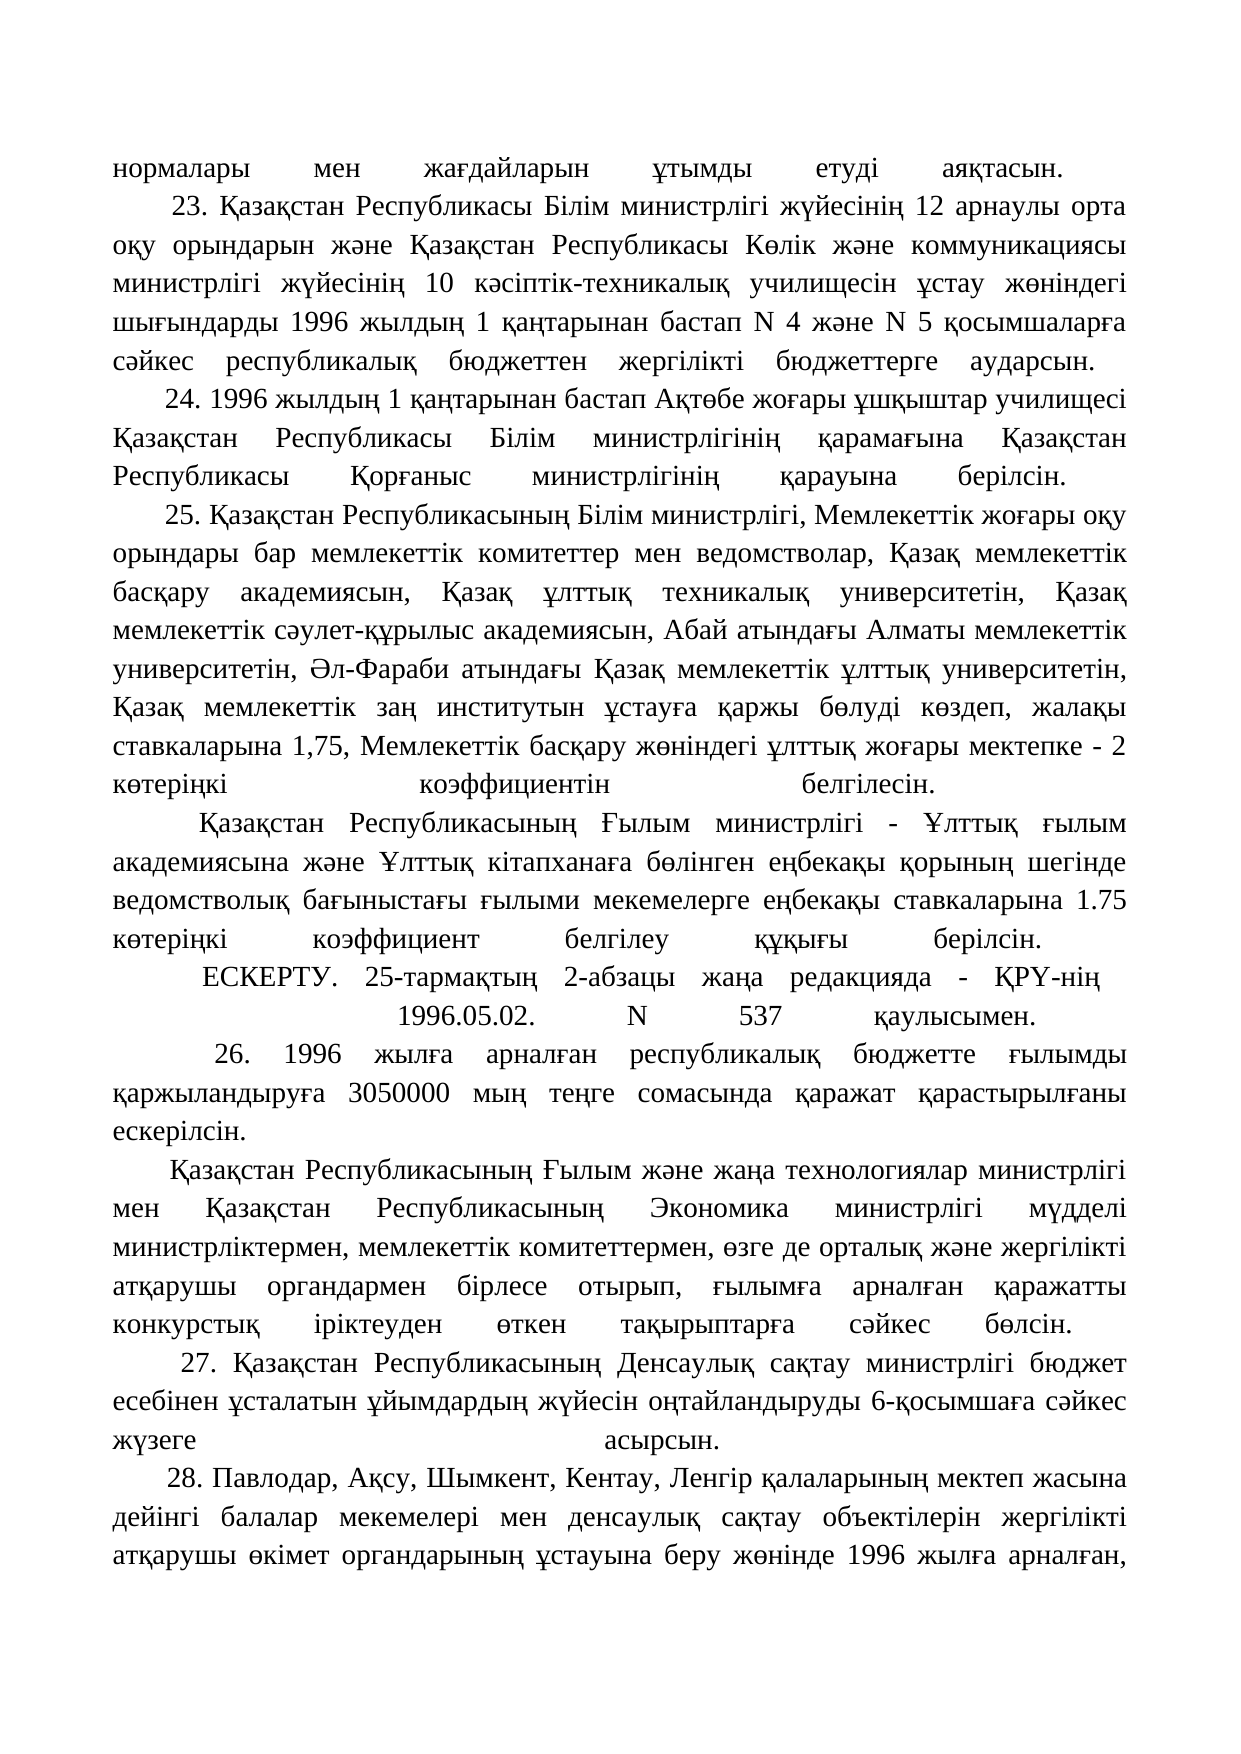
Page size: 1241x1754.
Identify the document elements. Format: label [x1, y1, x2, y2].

text [112, 150, 1128, 1571]
